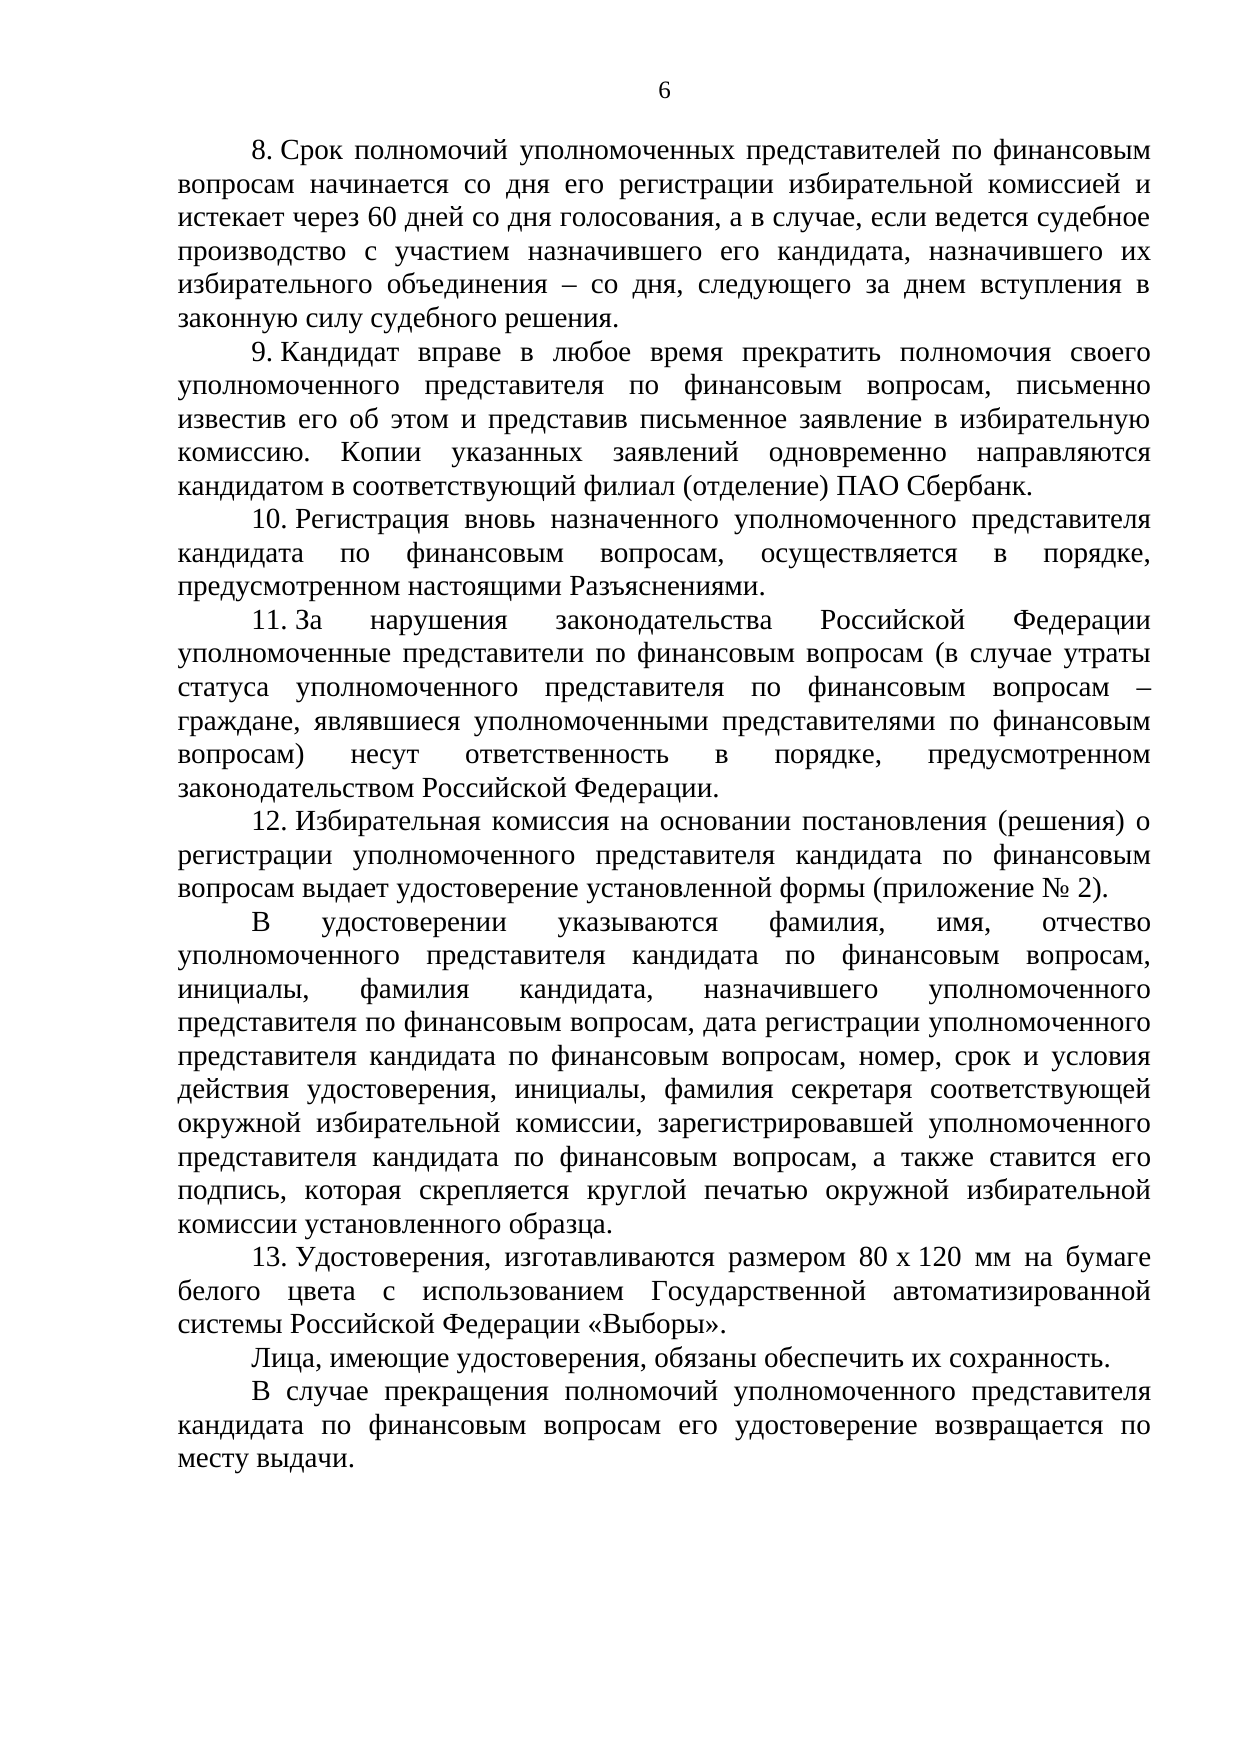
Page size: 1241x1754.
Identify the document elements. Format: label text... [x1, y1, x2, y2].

text 10. Регистрация вновь назначенного уполномоченного представителя кандидата по финансовым вопросам, осуществляется в порядке, предусмотренном настоящими Разъяснениями. [177, 501, 1152, 602]
text 12. Избирательная комиссия на основании постановления (решения) о регистрации уполномоченного представителя кандидата по финансовым вопросам выдает удостоверение установленной формы (приложение № 2). [177, 803, 1152, 904]
text 9. Кандидат вправе в любое время прекратить полномочия своего уполномоченного представителя по финансовым вопросам, письменно известив его об этом и представив письменное заявление в избирательную комиссию. Копии указанных заявлений одновременно направляются кандидатом в соответствующий филиал (отделение) ПАО Сбербанк. [177, 334, 1152, 501]
text 13. Удостоверения, изготавливаются размером 80 х 120 мм на бумаге белого цвета с использованием Государственной автоматизированной системы Российской Федерации «Выборы». [177, 1239, 1152, 1340]
text Лица, имеющие удостоверения, обязаны обеспечить их сохранность. [177, 1340, 1152, 1373]
text В удостоверении указываются фамилия, имя, отчество уполномоченного представителя кандидата по финансовым вопросам, инициалы, фамилия кандидата, назначившего уполномоченного представителя по финансовым вопросам, дата регистрации уполномоченного представителя кандидата по финансовым вопросам, номер, срок и условия действия удостоверения, инициалы, фамилия секретаря соответствующей окружной избирательной комиссии, зарегистрировавшей уполномоченного представителя кандидата по финансовым вопросам, а также ставится его подпись, которая скрепляется круглой печатью окружной избирательной комиссии установленного образца. [177, 904, 1152, 1239]
text 11. За нарушения законодательства Российской Федерации уполномоченные представители по финансовым вопросам (в случае утраты статуса уполномоченного представителя по финансовым вопросам – граждане, являвшиеся уполномоченными представителями по финансовым вопросам) несут ответственность в порядке, предусмотренном законодательством Российской Федерации. [177, 602, 1152, 803]
text 8. Срок полномочий уполномоченных представителей по финансовым вопросам начинается со дня его регистрации избирательной комиссией и истекает через 60 дней со дня голосования, а в случае, если ведется судебное производство с участием назначившего его кандидата, назначившего их избирательного объединения – со дня, следующего за днем вступления в законную силу судебного решения. [177, 132, 1152, 334]
text В случае прекращения полномочий уполномоченного представителя кандидата по финансовым вопросам его удостоверение возвращается по месту выдачи. [177, 1373, 1152, 1474]
